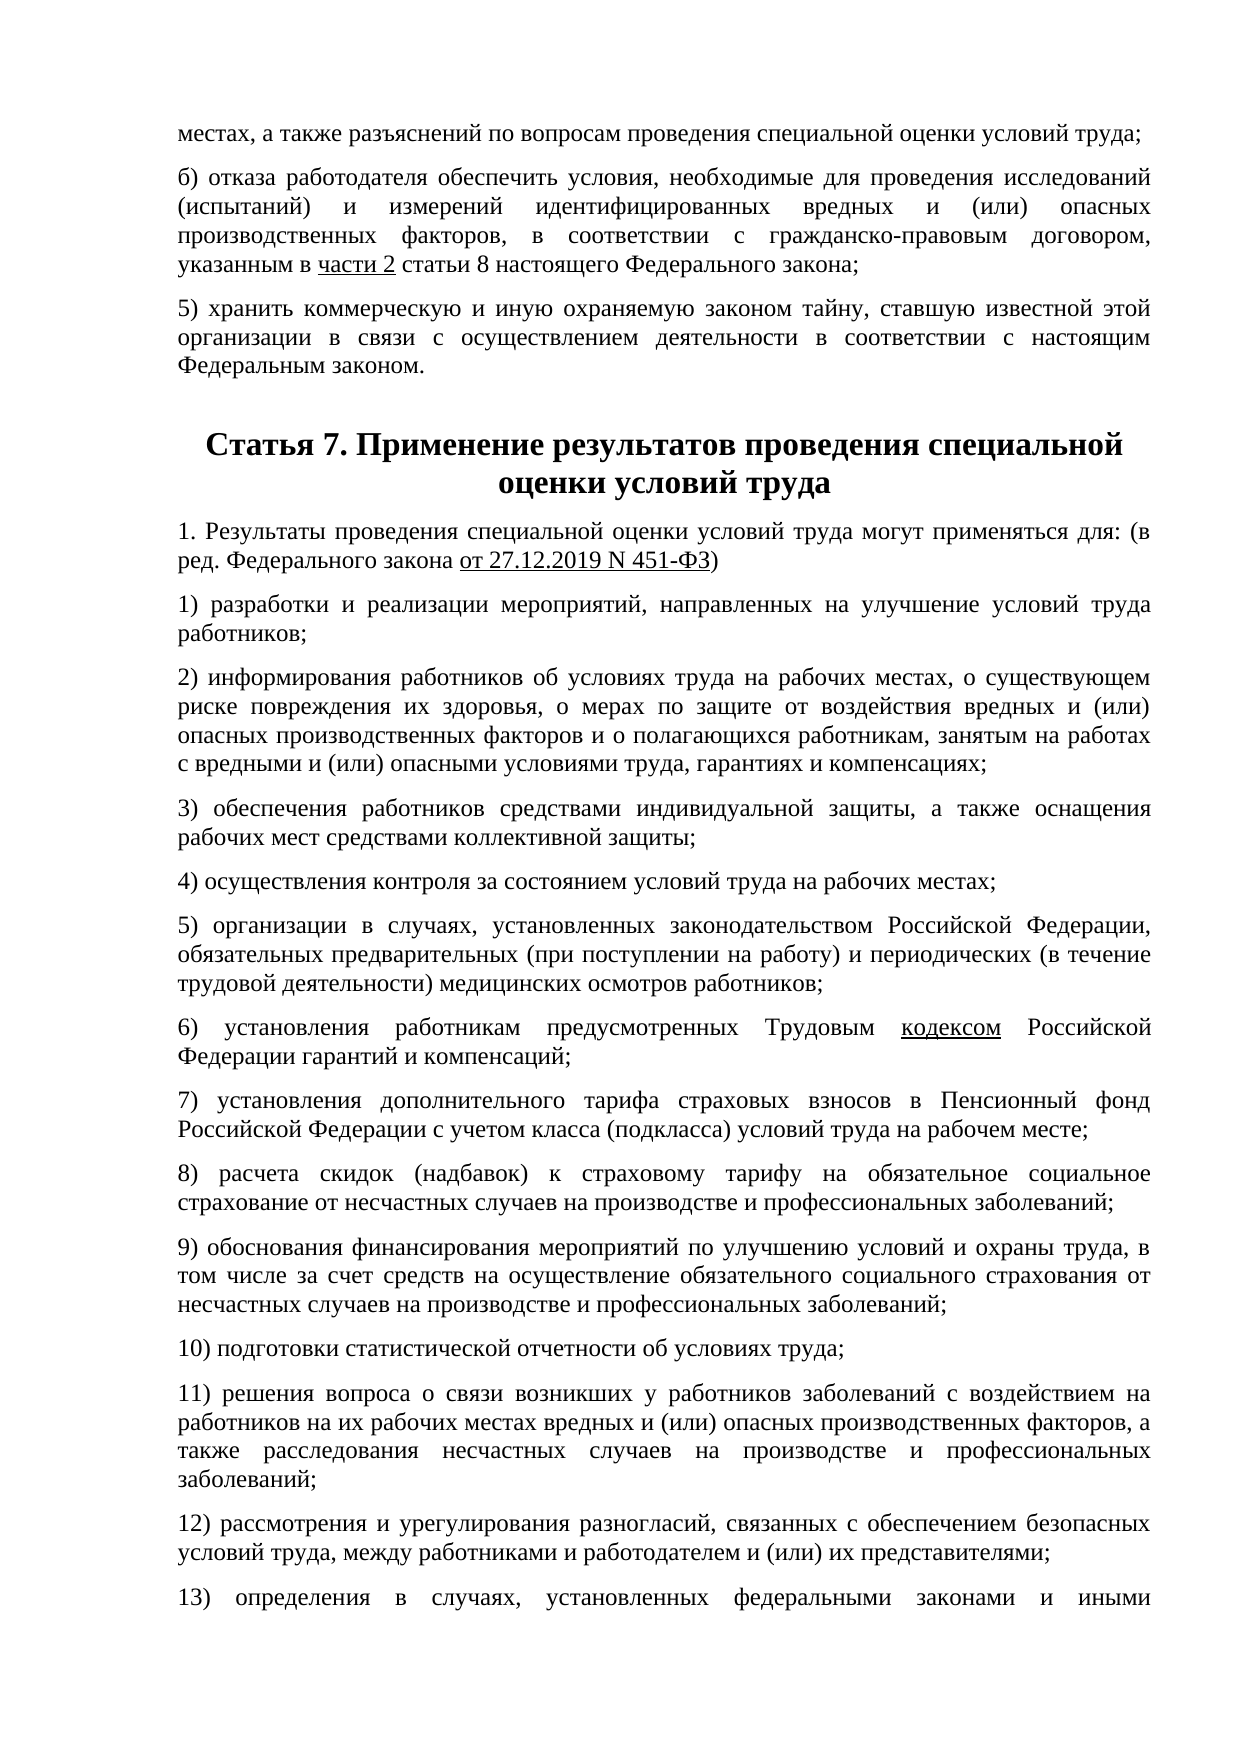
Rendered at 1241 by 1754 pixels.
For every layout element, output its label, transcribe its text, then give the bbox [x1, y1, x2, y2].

text 2) информирования работников об условиях труда на рабочих местах, о существующем риске повреждения их здоровья, о мерах по защите от воздействия вредных и (или) опасных производственных факторов и о полагающихся работникам, занятым на работах с вредными и (или) опасными условиями труда, гарантиях и компенсациях; [177, 662, 1152, 777]
text 12) рассмотрения и урегулирования разногласий, связанных с обеспечением безопасных условий труда, между работниками и работодателем и (или) их представителями; [177, 1508, 1152, 1566]
text 3) обеспечения работников средствами индивидуальной защиты, а также оснащения рабочих мест средствами коллективной защиты; [177, 793, 1152, 850]
text 8) расчета скидок (надбавок) к страховому тарифу на обязательное социальное страхование от несчастных случаев на производстве и профессиональных заболеваний; [177, 1158, 1152, 1216]
text 10) подготовки статистической отчетности об условиях труда; [177, 1333, 1152, 1362]
text 5) хранить коммерческую и иную охраняемую законом тайну, ставшую известной этой организации в связи с осуществлением деятельности в соответствии с настоящим Федеральным законом. [177, 293, 1152, 379]
text 5) организации в случаях, установленных законодательством Российской Федерации, обязательных предварительных (при поступлении на работу) и периодических (в течение трудовой деятельности) медицинских осмотров работников; [177, 910, 1152, 997]
text 11) решения вопроса о связи возникших у работников заболеваний с воздействием на работников на их рабочих местах вредных и (или) опасных производственных факторов, а также расследования несчастных случаев на производстве и профессиональных заболеваний; [177, 1378, 1152, 1493]
text б) отказа работодателя обеспечить условия, необходимые для проведения исследований (испытаний) и измерений идентифицированных вредных и (или) опасных производственных факторов, в соответствии с гражданско-правовым договором, указанным в части 2 статьи 8 настоящего Федерального закона; [177, 162, 1152, 277]
text 1) разработки и реализации мероприятий, направленных на улучшение условий труда работников; [177, 589, 1152, 647]
text 1. Результаты проведения специальной оценки условий труда могут применяться для: (в ред. Федерального закона от 27.12.2019 N 451-ФЗ) [177, 516, 1152, 573]
text 6) установления работникам предусмотренных Трудовым кодексом Российской Федерации гарантий и компенсаций; [177, 1012, 1152, 1070]
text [177, 1582, 1152, 1610]
text Статья 7. Применение результатов проведения специальной оценки условий труда [177, 424, 1152, 500]
text 7) установления дополнительного тарифа страховых взносов в Пенсионный фонд Российской Федерации с учетом класса (подкласса) условий труда на рабочем месте; [177, 1085, 1152, 1143]
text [177, 118, 1152, 147]
text 4) осуществления контроля за состоянием условий труда на рабочих местах; [177, 866, 1152, 895]
text 9) обоснования финансирования мероприятий по улучшению условий и охраны труда, в том числе за счет средств на осуществление обязательного социального страхования от несчастных случаев на производстве и профессиональных заболеваний; [177, 1232, 1152, 1318]
